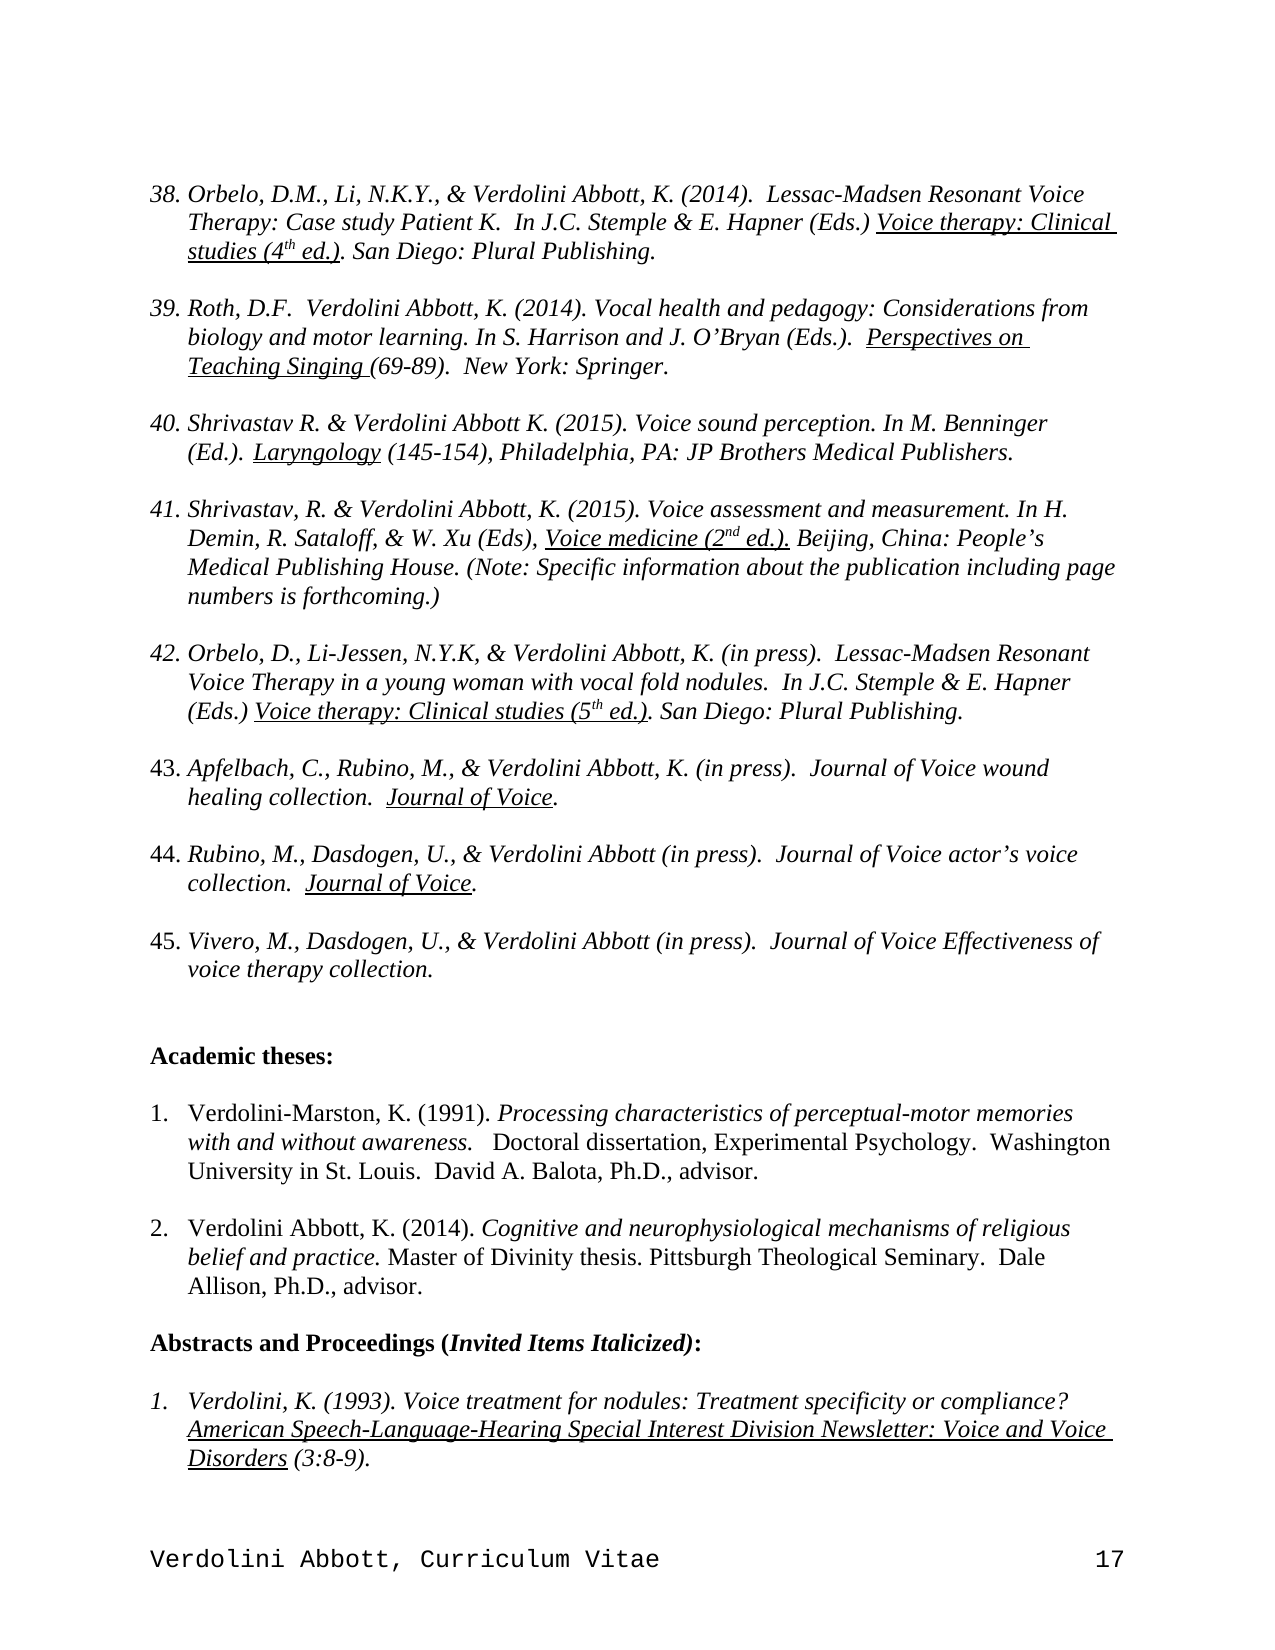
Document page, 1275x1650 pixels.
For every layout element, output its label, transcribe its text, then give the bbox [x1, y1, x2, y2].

list Vivero, M., Dasdogen, U., & Verdolini Abbott (in press). Journal of Voice Effectiveness of voice therapy collection. [150, 926, 1125, 983]
list Apfelbach, C., Rubino, M., & Verdolini Abbott, K. (in press). Journal of Voice wound healing collection. Journal of Voice. [150, 753, 1125, 811]
list Shrivastav, R. & Verdolini Abbott, K. (2015). Voice assessment and measurement. In H. Demin, R. Sataloff, & W. Xu (Eds), Voice medicine (2nd ed.). Beijing, China: People’s Medical Publishing House. (Note: Specific information about the publication including page numbers is forthcoming.) [150, 494, 1125, 609]
list Verdolini Abbott, K. (2014). Cognitive and neurophysiological mechanisms of religious belief and practice. Master of Divinity thesis. Pittsburgh Theological Seminary. Dale Allison, Ph.D., advisor. [150, 1213, 1125, 1299]
list Verdolini-Marston, K. (1991). Processing characteristics of perceptual-motor memories with and without awareness. Doctoral dissertation, Experimental Psychology. Washington University in St. Louis. David A. Balota, Ph.D., advisor. [150, 1098, 1125, 1184]
text Abstracts and Proceedings (Invited Items Italicized): [150, 1328, 1125, 1386]
list Verdolini, K. (1993). Voice treatment for nodules: Treatment specificity or compliance? American Speech-Language-Hearing Special Interest Division Newsletter: Voice and Voice Disorders (3:8-9). [150, 1386, 1125, 1472]
list Rubino, M., Dasdogen, U., & Verdolini Abbott (in press). Journal of Voice actor’s voice collection. Journal of Voice. [150, 839, 1125, 897]
list Roth, D.F. Verdolini Abbott, K. (2014). Vocal health and pedagogy: Considerations from biology and motor learning. In S. Harrison and J. O’Bryan (Eds.). Perspectives on Teaching Singing (69-89). New York: Springer. [150, 293, 1125, 379]
text Academic theses: [150, 1041, 1125, 1069]
list Orbelo, D., Li-Jessen, N.Y.K, & Verdolini Abbott, K. (in press). Lessac-Madsen Resonant Voice Therapy in a young woman with vocal fold nodules. In J.C. Stemple & E. Hapner (Eds.) Voice therapy: Clinical studies (5th ed.). San Diego: Plural Publishing. [150, 638, 1125, 724]
list Shrivastav R. & Verdolini Abbott K. (2015). Voice sound perception. In M. Benninger (Ed.). Laryngology (145-154), Philadelphia, PA: JP Brothers Medical Publishers. [150, 408, 1125, 466]
list Orbelo, D.M., Li, N.K.Y., & Verdolini Abbott, K. (2014). Lessac-Madsen Resonant Voice Therapy: Case study Patient K. In J.C. Stemple & E. Hapner (Eds.) Voice therapy: Clinical studies (4th ed.). San Diego: Plural Publishing. [150, 179, 1125, 265]
